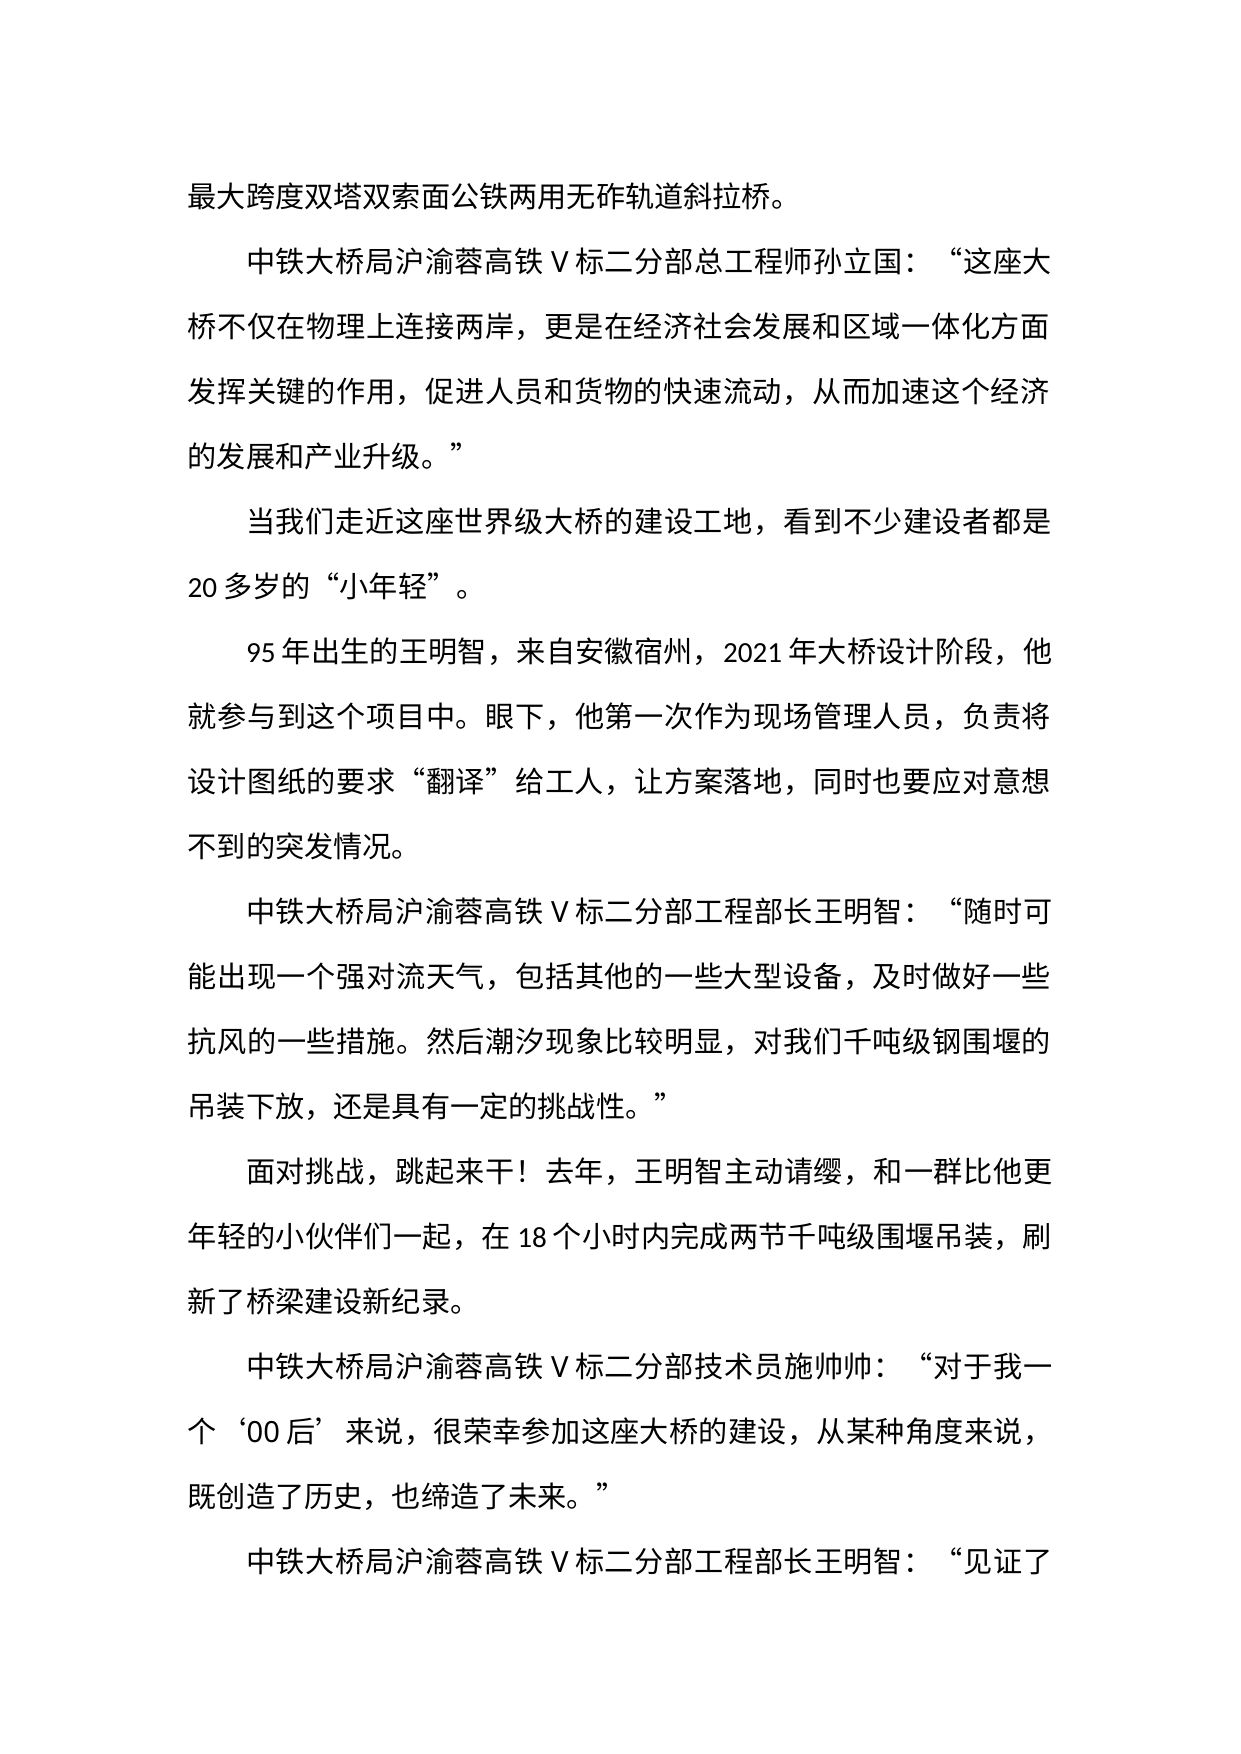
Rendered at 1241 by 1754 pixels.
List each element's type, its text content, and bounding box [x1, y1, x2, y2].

text 当我们走近这座世界级大桥的建设工地，看到不少建设者都是20多岁的“小年轻”。 [187, 487, 1053, 617]
text 95年出生的王明智，来自安徽宿州，2021年大桥设计阶段，他就参与到这个项目中。眼下，他第一次作为现场管理人员，负责将设计图纸的要求“翻译”给工人，让方案落地，同时也要应对意想不到的突发情况。 [187, 617, 1053, 877]
text 中铁大桥局沪渝蓉高铁V标二分部技术员施帅帅：“对于我一个‘00后’来说，很荣幸参加这座大桥的建设，从某种角度来说，既创造了历史，也缔造了未来。” [187, 1332, 1053, 1527]
text 中铁大桥局沪渝蓉高铁V标二分部工程部长王明智：“随时可能出现一个强对流天气，包括其他的一些大型设备，及时做好一些抗风的一些措施。然后潮汐现象比较明显，对我们千吨级钢围堰的吊装下放，还是具有一定的挑战性。” [187, 877, 1053, 1137]
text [187, 1527, 1053, 1592]
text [187, 162, 1053, 227]
text 中铁大桥局沪渝蓉高铁V标二分部总工程师孙立国：“这座大桥不仅在物理上连接两岸，更是在经济社会发展和区域一体化方面发挥关键的作用，促进人员和货物的快速流动，从而加速这个经济的发展和产业升级。” [187, 227, 1053, 487]
text 面对挑战，跳起来干！去年，王明智主动请缨，和一群比他更年轻的小伙伴们一起，在18个小时内完成两节千吨级围堰吊装，刷新了桥梁建设新纪录。 [187, 1137, 1053, 1332]
